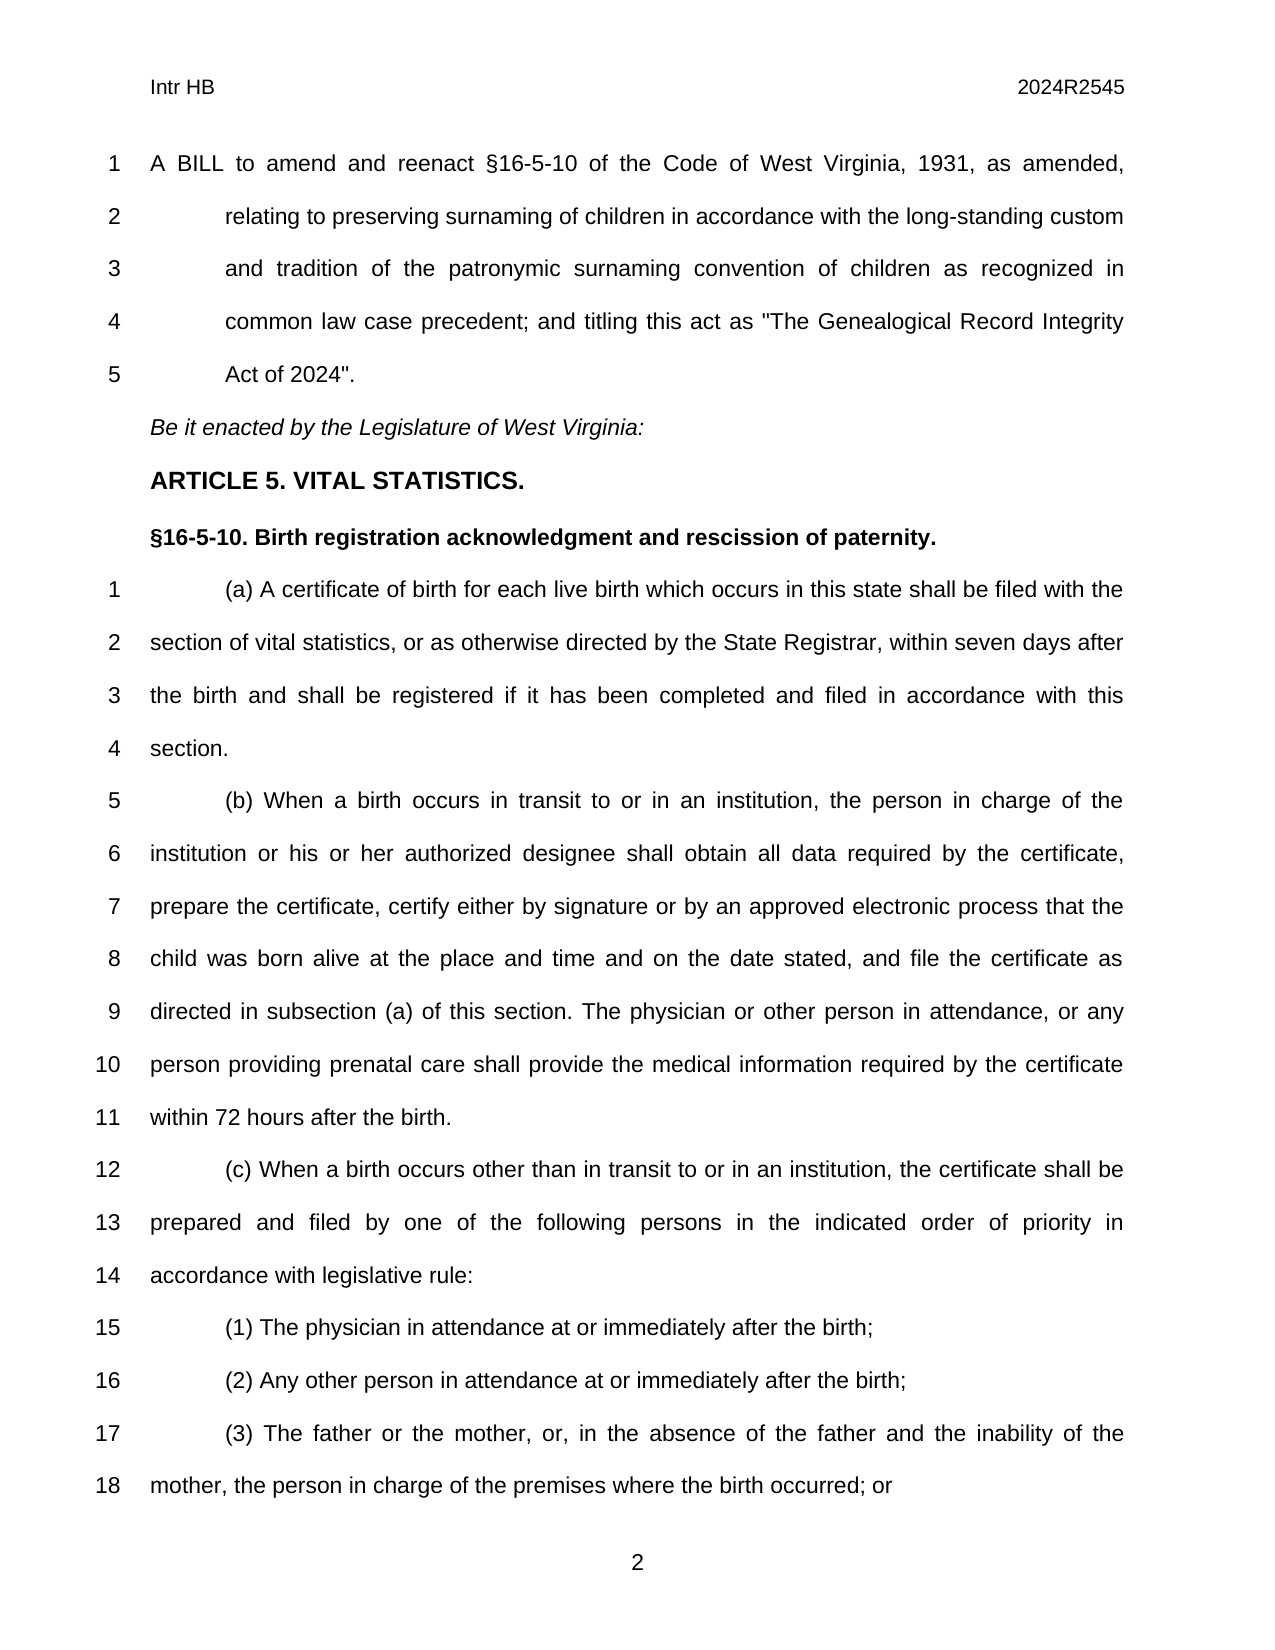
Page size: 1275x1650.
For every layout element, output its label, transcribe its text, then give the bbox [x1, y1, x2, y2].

subtitle ARTICLE 5. VITAL STATISTICS. [150, 466, 1125, 495]
text (3) The father or the mother, or, in the absence of the father and the inability of the mother, the person in charge of the premises where the birth occurred; or [150, 1420, 1125, 1499]
text (c) When a birth occurs other than in transit to or in an institution, the certificate shall be prepared and filed by one of the following persons in the indicated order of priority in accordance with legislative rule: [150, 1156, 1125, 1288]
text (1) The physician in attendance at or immediately after the birth; [150, 1314, 1125, 1341]
text (a) A certificate of birth for each live birth which occurs in this state shall be filed with the section of vital statistics, or as otherwise directed by the State Registrar, within seven days after the birth and shall be registered if it has been completed and filed in accordance with this section. [150, 576, 1125, 761]
text (2) Any other person in attendance at or immediately after the birth; [150, 1367, 1125, 1393]
text Be it enacted by the Legislature of West Virginia: [150, 413, 1125, 440]
title A BILL to amend and reenact §16-5-10 of the Code of West Virginia, 1931, as amended, relating to preserving surnaming of children in accordance with the long-standing custom and tradition of the patronymic surnaming convention of children as recognized in common law case precedent; and titling this act as "The Genealogical Record Integrity Act of 2024". [150, 150, 1125, 387]
subtitle §16-5-10. Birth registration acknowledgment and rescission of paternity. [150, 524, 1125, 550]
text (b) When a birth occurs in transit to or in an institution, the person in charge of the institution or his or her authorized designee shall obtain all data required by the certificate, prepare the certificate, certify either by signature or by an approved electronic process that the child was born alive at the place and time and on the date stated, and file the certificate as directed in subsection (a) of this section. The physician or other person in attendance, or any person providing prenatal care shall provide the medical information required by the certificate within 72 hours after the birth. [150, 787, 1125, 1130]
